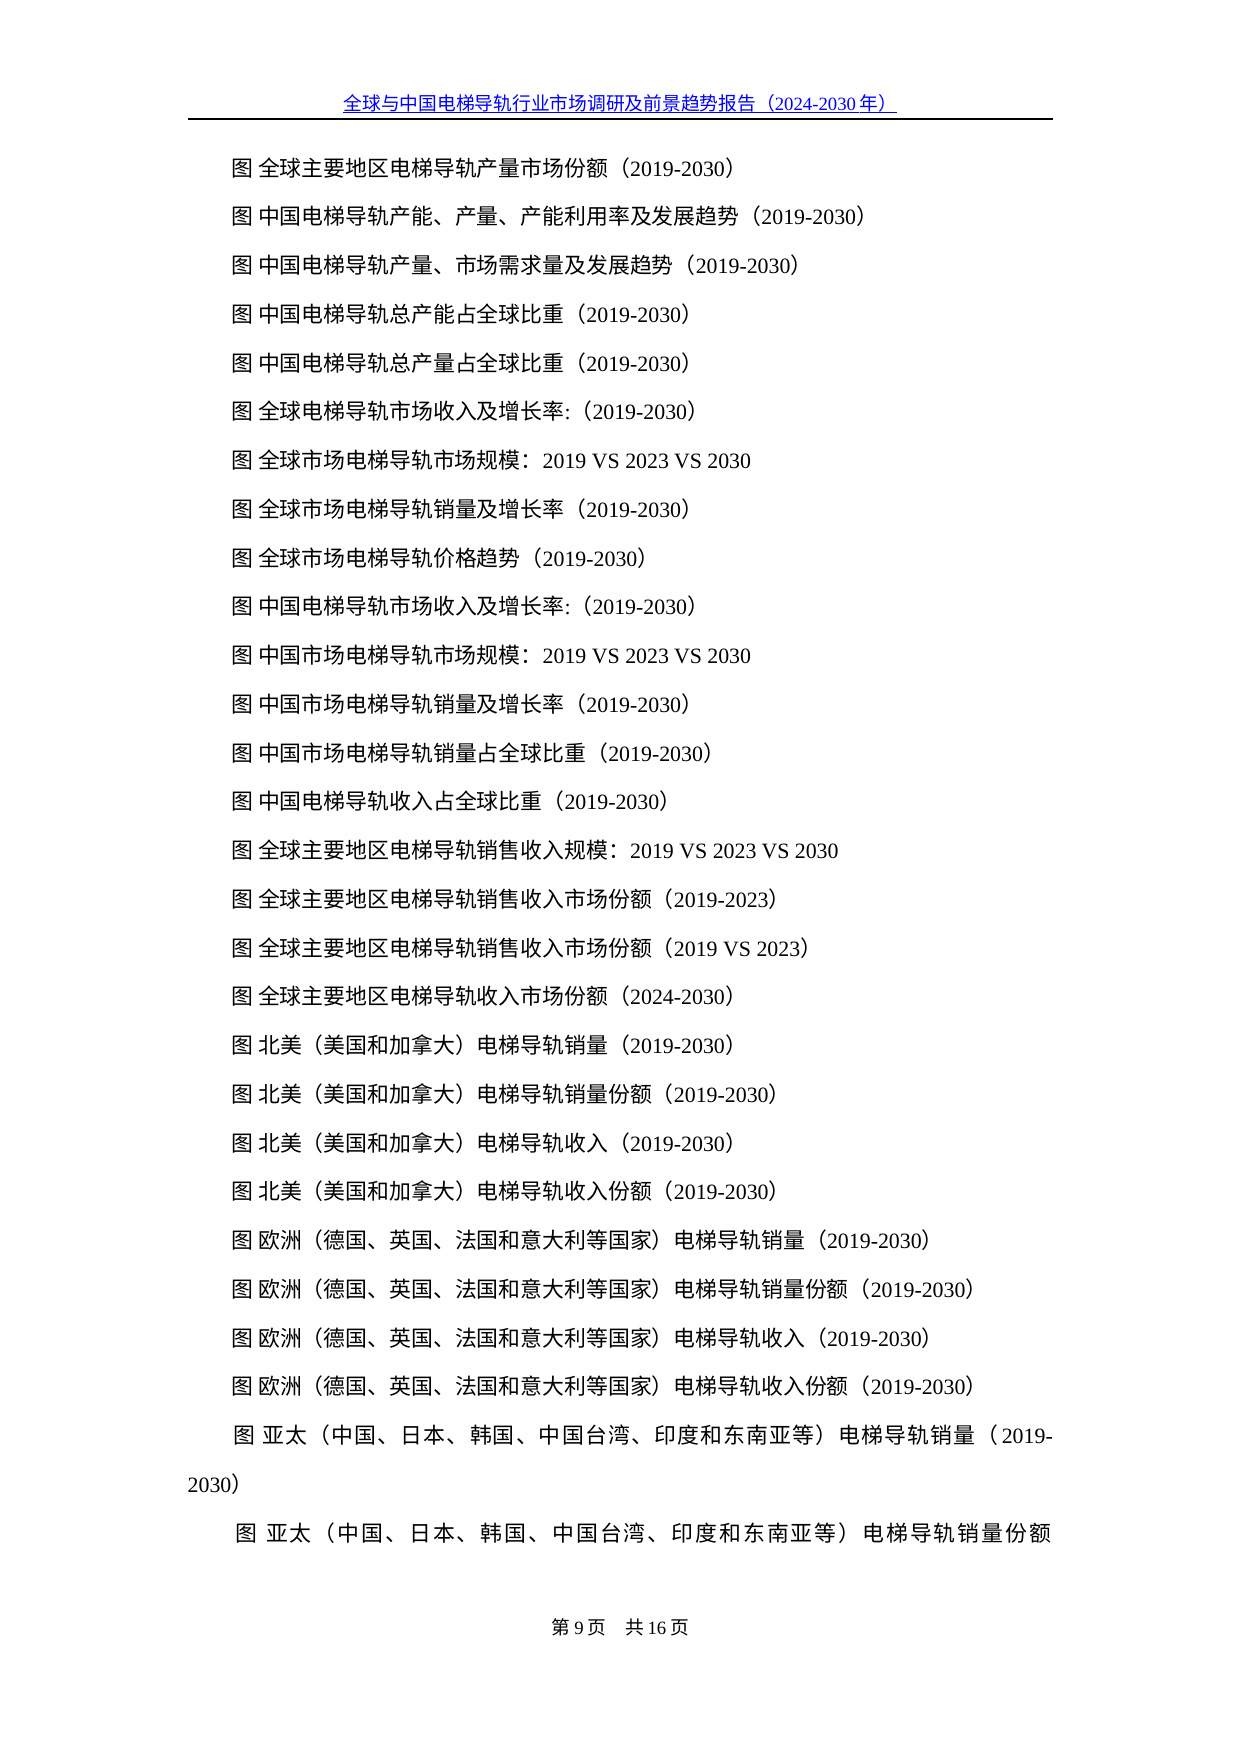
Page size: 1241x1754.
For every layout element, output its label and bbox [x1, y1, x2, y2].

text [187, 150, 1053, 1548]
